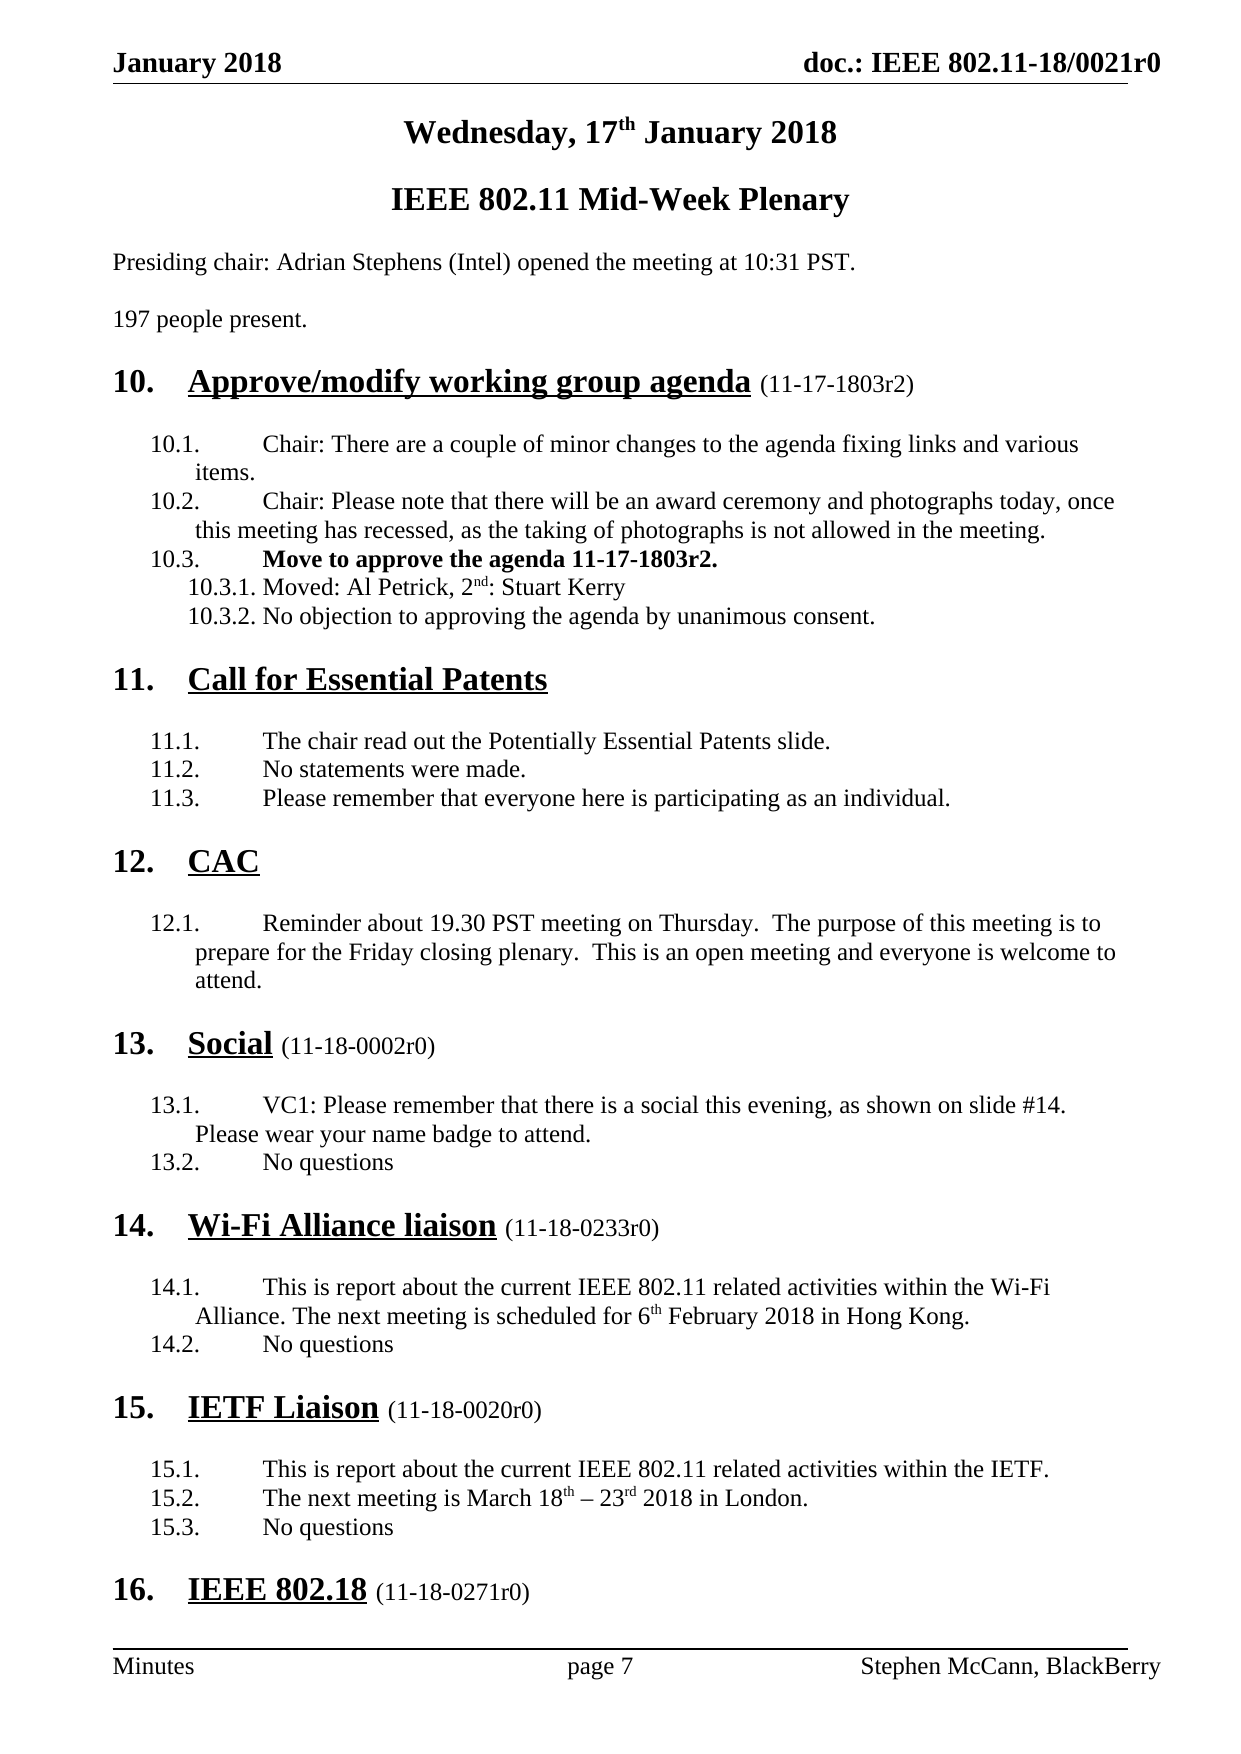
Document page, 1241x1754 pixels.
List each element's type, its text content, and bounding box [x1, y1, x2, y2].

list The next meeting is March 18th – 23rd 2018 in London. [150, 1483, 1128, 1512]
text Presiding chair: Adrian Stephens (Intel) opened the meeting at 10:31 PST. [112, 247, 1128, 275]
list Please remember that everyone here is participating as an individual. [150, 783, 1128, 812]
list Chair: There are a couple of minor changes to the agenda fixing links and various items. [150, 429, 1128, 486]
list No objection to approving the agenda by unanimous consent. [187, 601, 1128, 630]
list Call for Essential Patents [112, 659, 1128, 697]
list CAC [112, 841, 1128, 879]
text IEEE 802.11 Mid-Week Plenary [112, 179, 1128, 218]
text 197 people present. [112, 304, 1128, 333]
text Wednesday, 17th January 2018 [112, 112, 1128, 151]
list Chair: Please note that there will be an award ceremony and photographs today, once this meeting has recessed, as the taking of photographs is not allowed in the meeting. [150, 486, 1128, 544]
list IETF Liaison (11-18-0020r0) [112, 1387, 1128, 1425]
list VC1: Please remember that there is a social this evening, as shown on slide #14. Please wear your name badge to attend. [150, 1090, 1128, 1147]
list Reminder about 19.30 PST meeting on Thursday. The purpose of this meeting is to prepare for the Friday closing plenary. This is an open meeting and everyone is welcome to attend. [150, 908, 1128, 994]
list No questions [150, 1147, 1128, 1176]
list No statements were made. [150, 754, 1128, 783]
list The chair read out the Potentially Essential Patents slide. [150, 726, 1128, 754]
list Wi-Fi Alliance liaison (11-18-0233r0) [112, 1205, 1128, 1243]
list No questions [150, 1512, 1128, 1540]
list No questions [150, 1329, 1128, 1358]
list Moved: Al Petrick, 2nd: Stuart Kerry [187, 572, 1128, 601]
list Move to approve the agenda 11-17-1803r2. [150, 544, 1128, 572]
list Social (11-18-0002r0) [112, 1023, 1128, 1061]
list This is report about the current IEEE 802.11 related activities within the IETF. [150, 1454, 1128, 1483]
list This is report about the current IEEE 802.11 related activities within the Wi-Fi Alliance. The next meeting is scheduled for 6th February 2018 in Hong Kong. [150, 1272, 1128, 1329]
list IEEE 802.18 (11-18-0271r0) [112, 1569, 1128, 1607]
list Approve/modify working group agenda (11-17-1803r2) [112, 362, 1128, 400]
